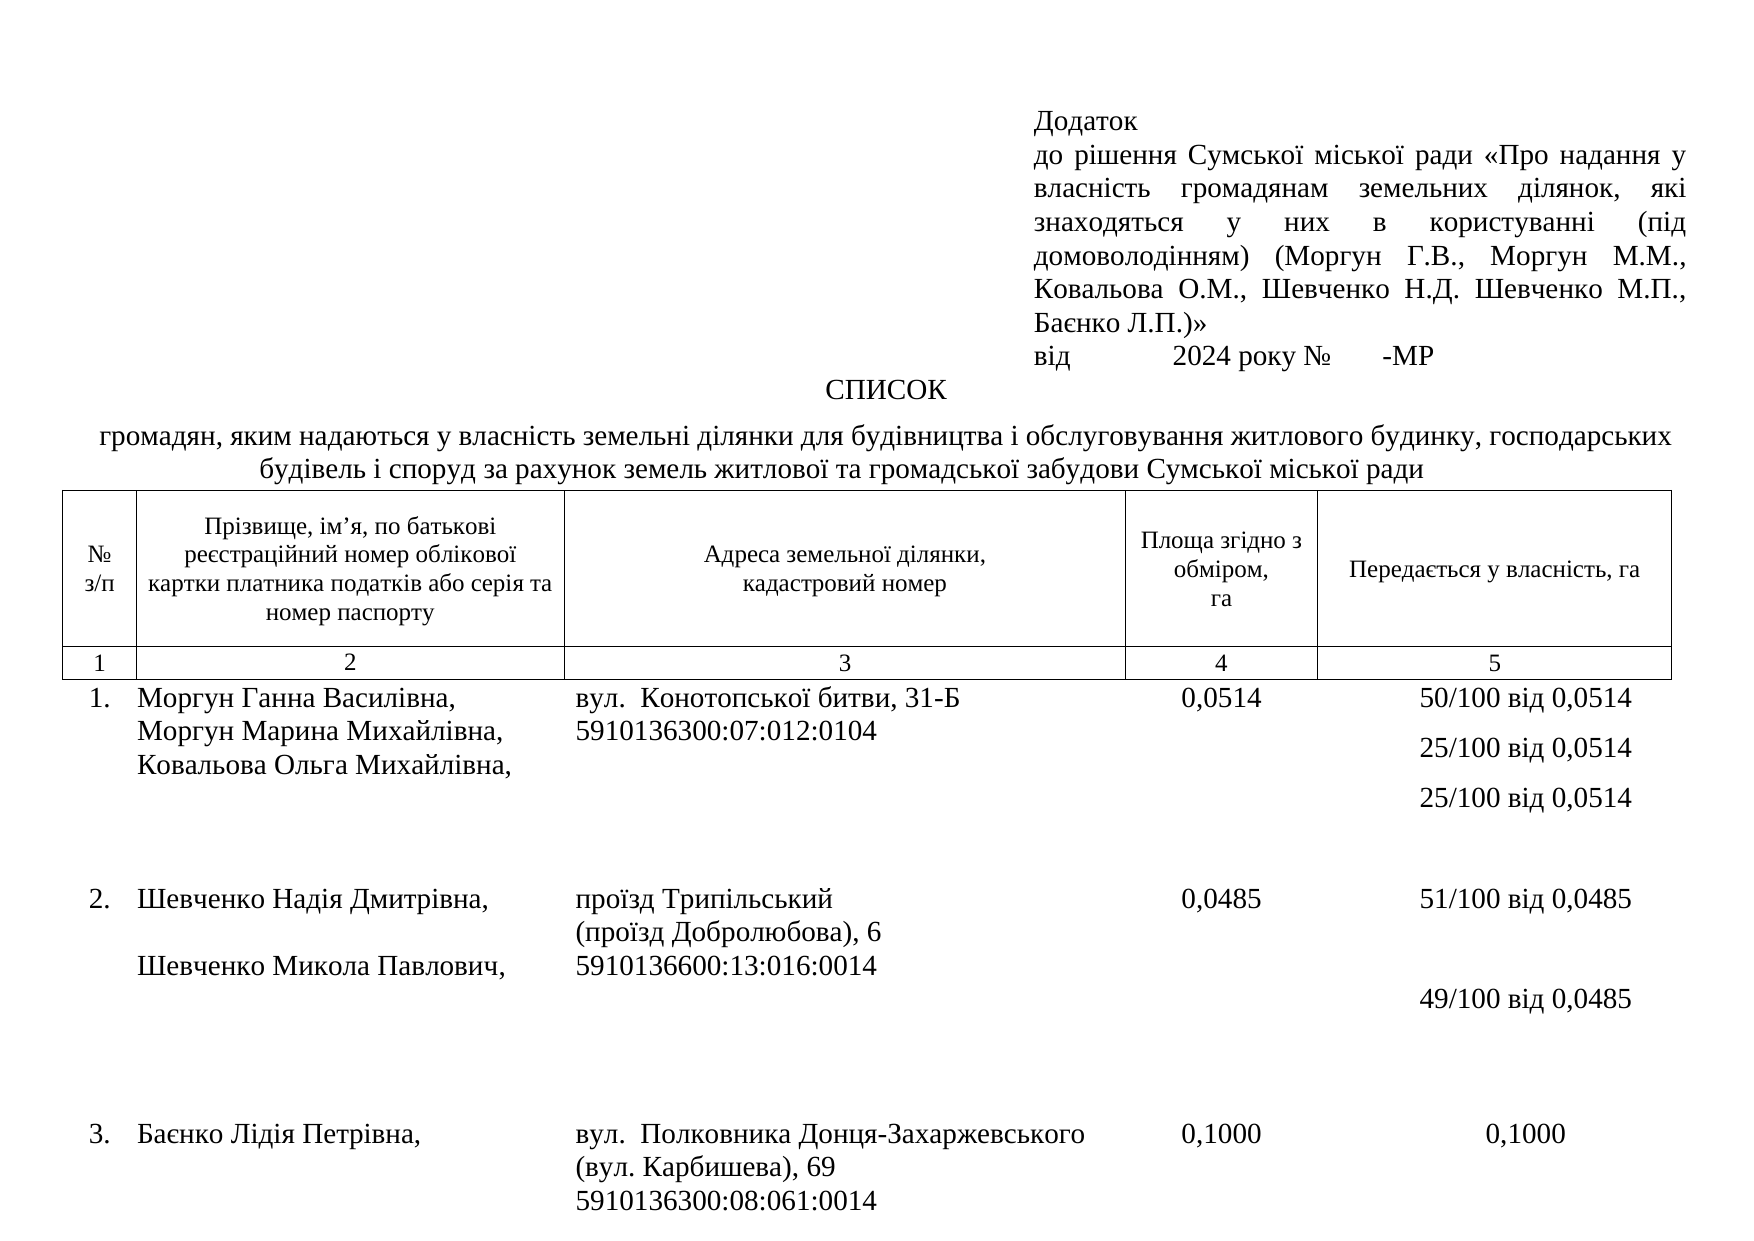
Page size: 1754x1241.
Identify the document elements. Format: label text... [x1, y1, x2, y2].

table_cell 0,0514 [1125, 680, 1317, 881]
table_cell 0,1000 [1317, 1116, 1672, 1216]
text Додаток [960, 103, 1672, 137]
table_cell вул. Полковника Донця-Захаржевського (вул. Карбишева), 69 5910136300:08:061:0014 [564, 1116, 1125, 1216]
table_cell 3. [63, 1116, 136, 1216]
table_cell 50/100 від 0,0514 25/100 від 0,0514 25/100 від 0,0514 [1317, 680, 1672, 881]
table_cell Баєнко Лідія Петрівна, [136, 1116, 564, 1216]
table_cell 51/100 від 0,0485 49/100 від 0,0485 [1317, 881, 1672, 1116]
table_cell 0,1000 [1125, 1116, 1317, 1216]
text громадян, яким надаються у власність земельні ділянки для будівництва і обслуговування житлового будинку, господарських будівель і споруд за рахунок земель житлової та громадської забудови Сумської міської ради [89, 418, 1683, 485]
table_cell Шевченко Надія Дмитрівна, Шевченко Микола Павлович, [136, 881, 564, 1116]
table_cell 3 [565, 647, 1125, 679]
table_header Передається у власність, га [1318, 491, 1671, 646]
table_cell проїзд Трипільський (проїзд Добролюбова), 6 5910136600:13:016:0014 [564, 881, 1125, 1116]
table_header Адреса земельної ділянки, кадастровий номер [565, 491, 1125, 646]
table_header Прізвище, ім’я, по батькові реєстраційний номер облікової картки платника податків або серія та номер паспорту [137, 491, 564, 646]
table_header Площа згідно з обміром, га [1126, 491, 1317, 646]
text від 2024 року № -МР [1034, 338, 1687, 372]
table_cell 0,0485 [1125, 881, 1317, 1116]
text до рішення Сумської міської ради «Про надання у власність громадянам земельних ділянок, які знаходяться у них в користуванні (під домоволодінням) (Моргун Г.В., Моргун М.М., Ковальова О.М., Шевченко Н.Д. Шевченко М.П., Баєнко Л.П.)» [1034, 137, 1687, 338]
table_cell вул. Конотопської битви, 31-Б 5910136300:07:012:0104 [564, 680, 1125, 881]
table_cell 4 [1126, 647, 1317, 679]
table_cell 1 [63, 647, 136, 679]
table_cell 2 [137, 647, 564, 679]
table_cell 5 [1318, 647, 1671, 679]
text СПИСОК [89, 372, 1683, 405]
table_cell 2. [63, 881, 136, 1116]
table_cell Моргун Ганна Василівна, Моргун Марина Михайлівна, Ковальова Ольга Михайлівна, [136, 680, 564, 881]
table_cell 1. [63, 680, 136, 881]
table_header № з/п [63, 491, 136, 646]
